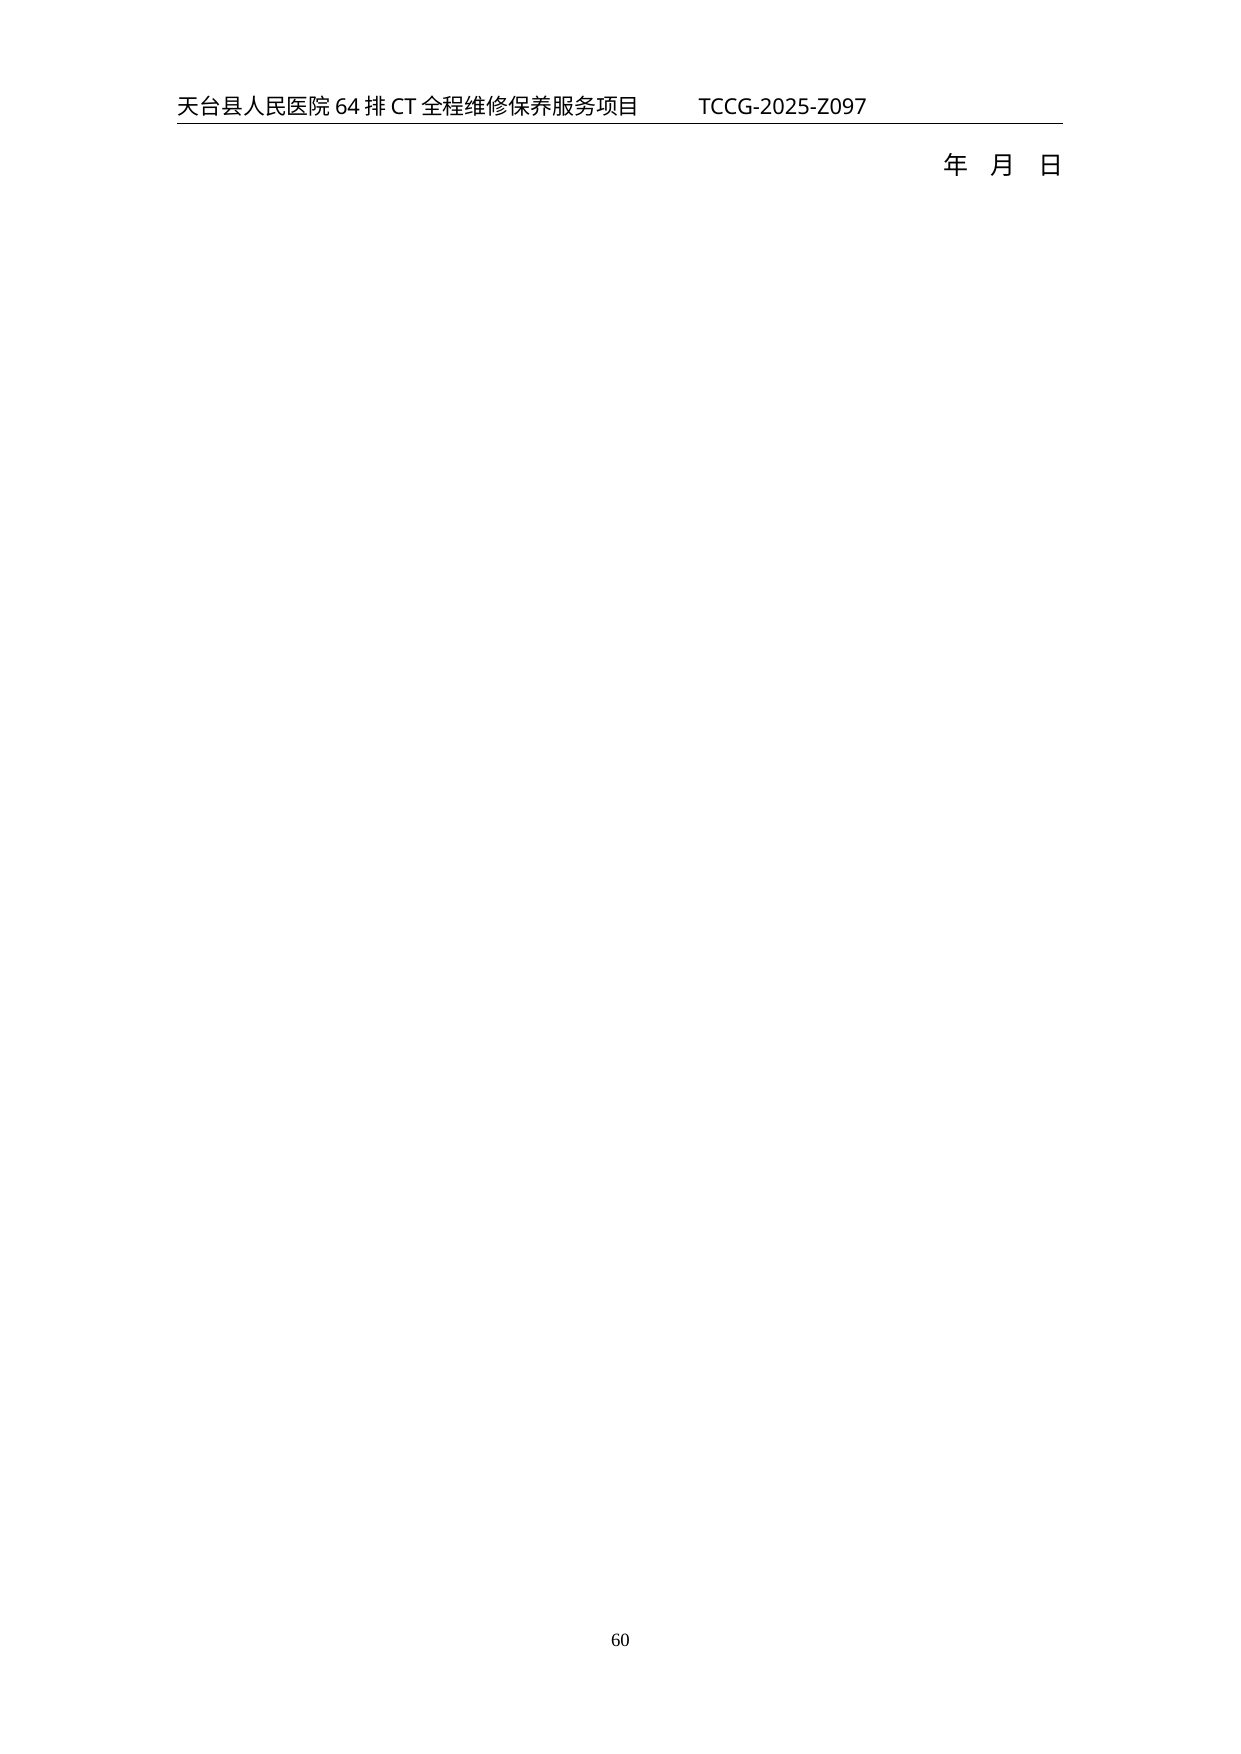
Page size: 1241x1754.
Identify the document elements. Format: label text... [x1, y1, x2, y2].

text 年 月 日 [177, 146, 1063, 182]
